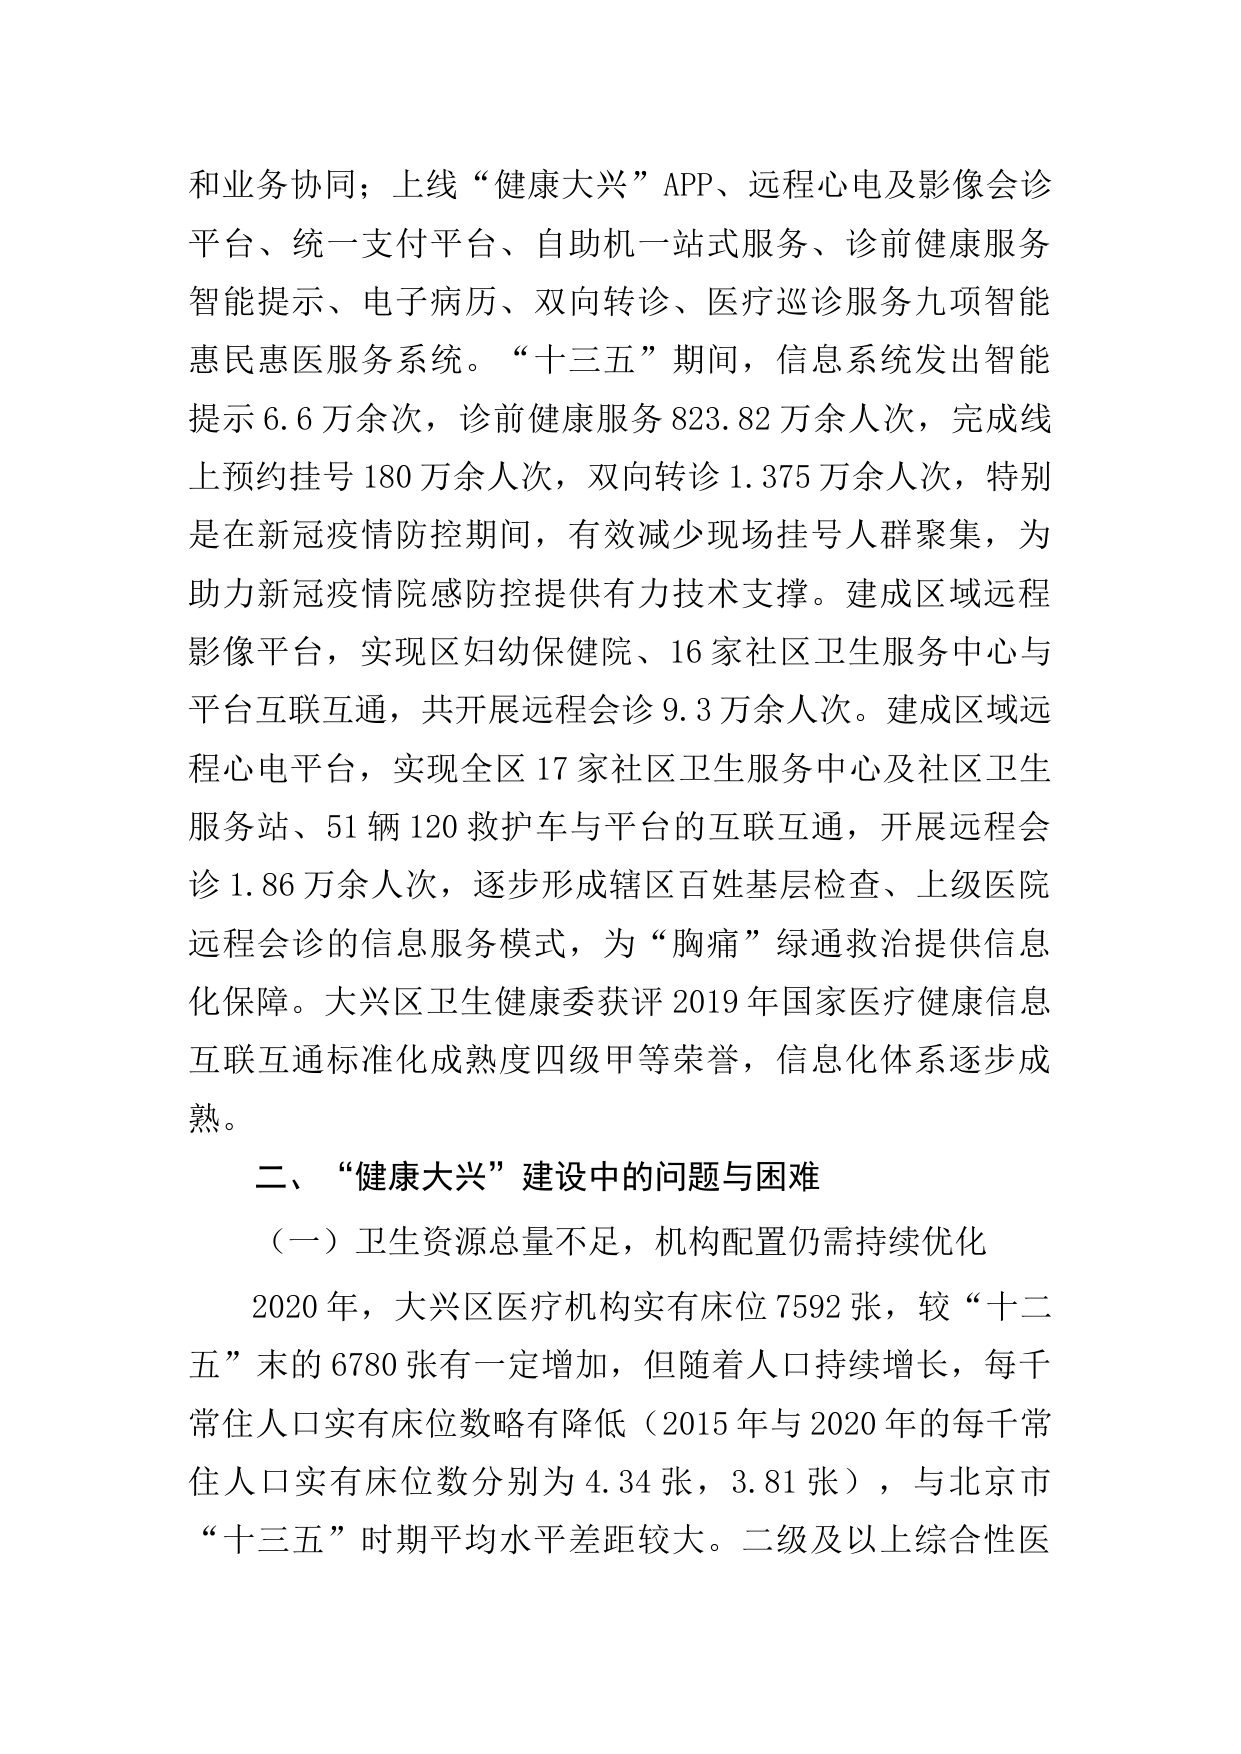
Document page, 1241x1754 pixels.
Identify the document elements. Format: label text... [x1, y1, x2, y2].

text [187, 150, 1053, 1142]
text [187, 1272, 1053, 1563]
subtitle 二、“健康大兴”建设中的问题与困难 [187, 1142, 1053, 1207]
subtitle （一）卫生资源总量不足，机构配置仍需持续优化 [187, 1207, 1053, 1272]
